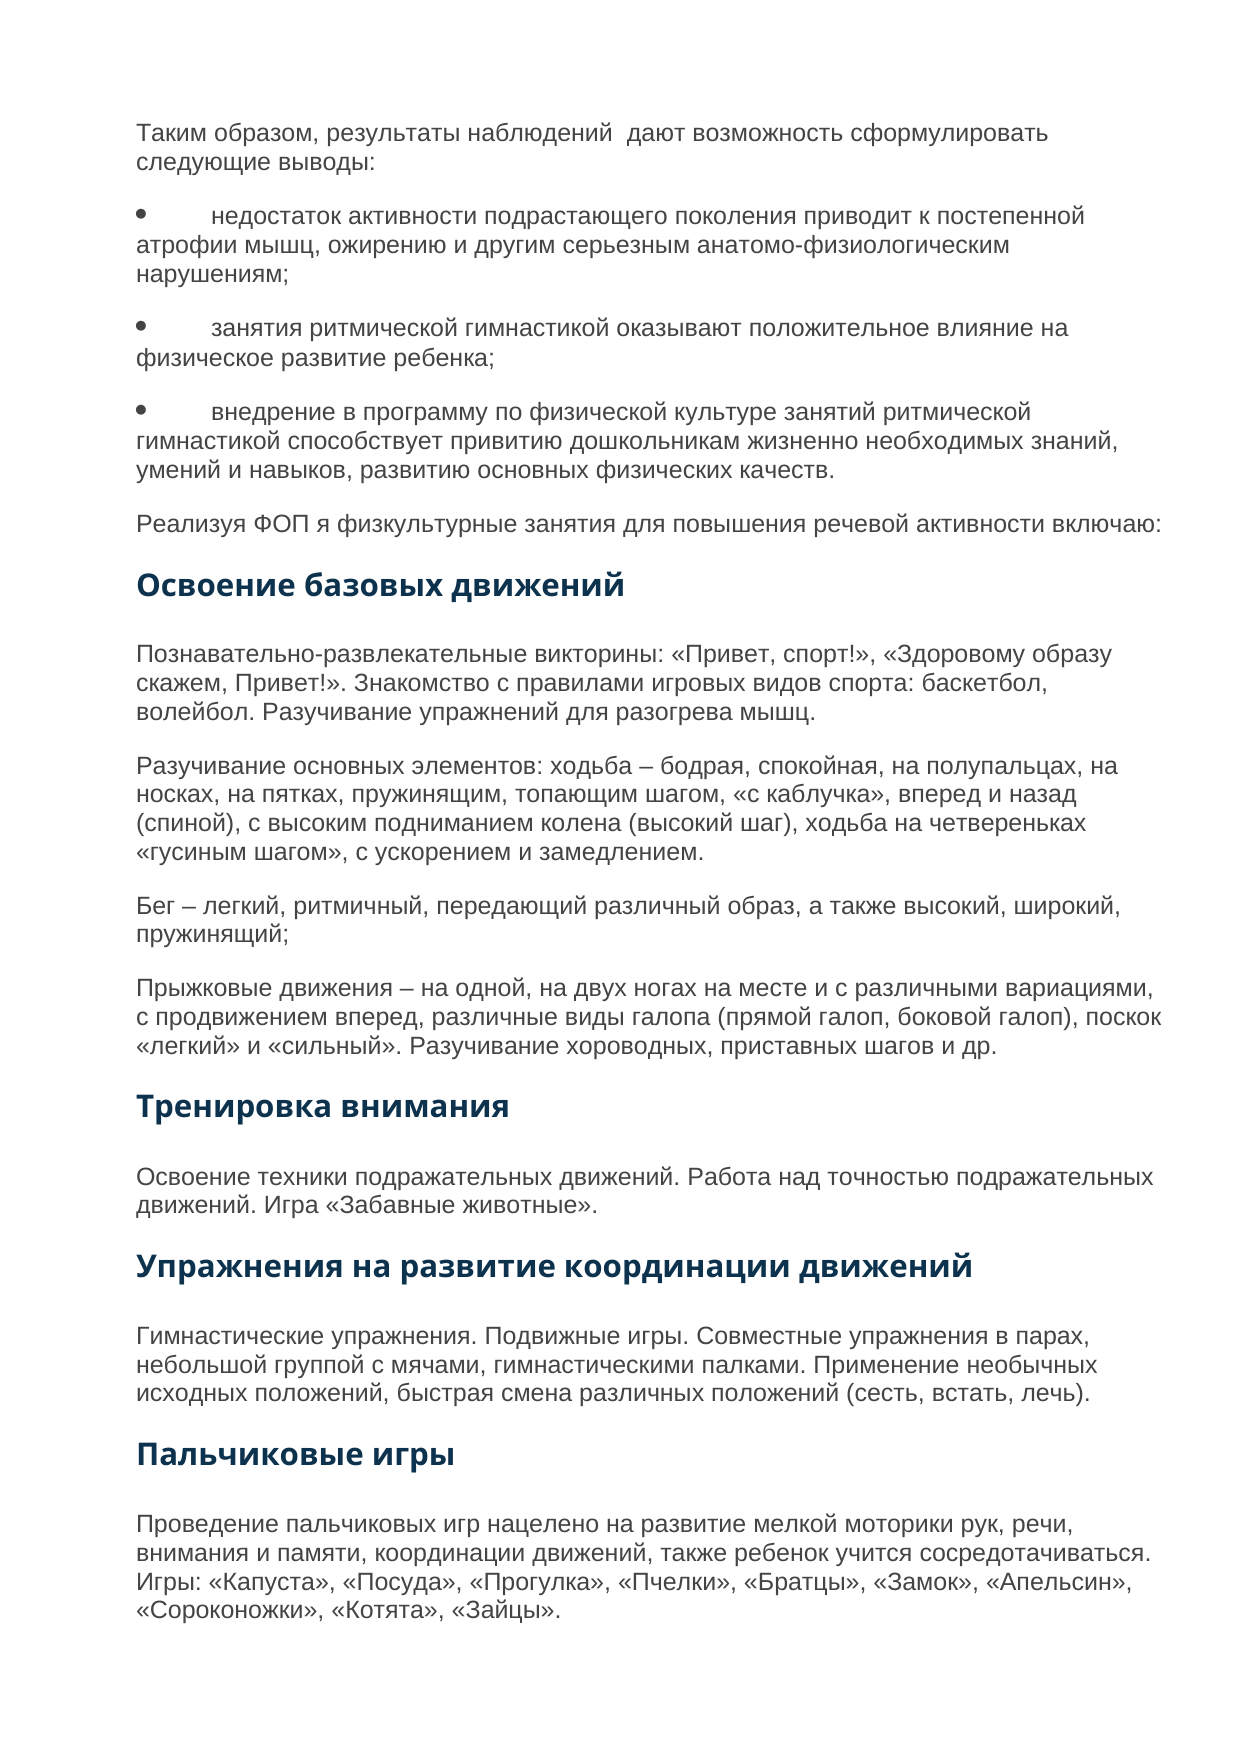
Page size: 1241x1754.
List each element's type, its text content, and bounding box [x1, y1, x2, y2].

text Реализуя ФОП я физкультурные занятия для повышения речевой активности включаю: [136, 509, 1163, 537]
text Пальчиковые игры [136, 1432, 1163, 1475]
text Тренировка внимания [136, 1084, 1163, 1127]
list недостаток активности подрастающего поколения приводит к постепенной атрофии мышц, ожирению и другим серьезным анатомо-физиологическим нарушениям; [136, 201, 1163, 288]
text Разучивание основных элементов: ходьба – бодрая, спокойная, на полупальцах, на носках, на пятках, пружинящим, топающим шагом, «с каблучка», вперед и назад (спиной), с высоким подниманием колена (высокий шаг), ходьба на четвереньках «гусиным шагом», с ускорением и замедлением. [136, 751, 1163, 866]
text Таким образом, результаты наблюдений дают возможность сформулировать следующие выводы: [136, 118, 1163, 176]
list внедрение в программу по физической культуре занятий ритмической гимнастикой способствует привитию дошкольникам жизненно необходимых знаний, умений и навыков, развитию основных физических качеств. [136, 396, 1163, 484]
text Освоение базовых движений [136, 562, 1163, 605]
text Бег – легкий, ритмичный, передающий различный образ, а также высокий, широкий, пружинящий; [136, 891, 1163, 948]
text Познавательно-развлекательные викторины: «Привет, спорт!», «Здоровому образу скажем, Привет!». Знакомство с правилами игровых видов спорта: баскетбол, волейбол. Разучивание упражнений для разогрева мышц. [136, 639, 1163, 726]
list занятия ритмической гимнастикой оказывают положительное влияние на физическое развитие ребенка; [136, 313, 1163, 371]
text Освоение техники подражательных движений. Работа над точностью подражательных движений. Игра «Забавные животные». [136, 1161, 1163, 1219]
text Гимнастические упражнения. Подвижные игры. Совместные упражнения в парах, небольшой группой с мячами, гимнастическими палками. Применение необычных исходных положений, быстрая смена различных положений (сесть, встать, лечь). [136, 1321, 1163, 1407]
text Упражнения на развитие координации движений [136, 1244, 1163, 1287]
text Прыжковые движения – на одной, на двух ногах на месте и с различными вариациями, с продвижением вперед, различные виды галопа (прямой галоп, боковой галоп), поскок «легкий» и «сильный». Разучивание хороводных, приставных шагов и др. [136, 973, 1163, 1059]
text Проведение пальчиковых игр нацелено на развитие мелкой моторики рук, речи, внимания и памяти, координации движений, также ребенок учится сосредотачиваться. Игры: «Капуста», «Посуда», «Прогулка», «Пчелки», «Братцы», «Замок», «Апельсин», «Сороконожки», «Котята», «Зайцы». [136, 1509, 1163, 1624]
